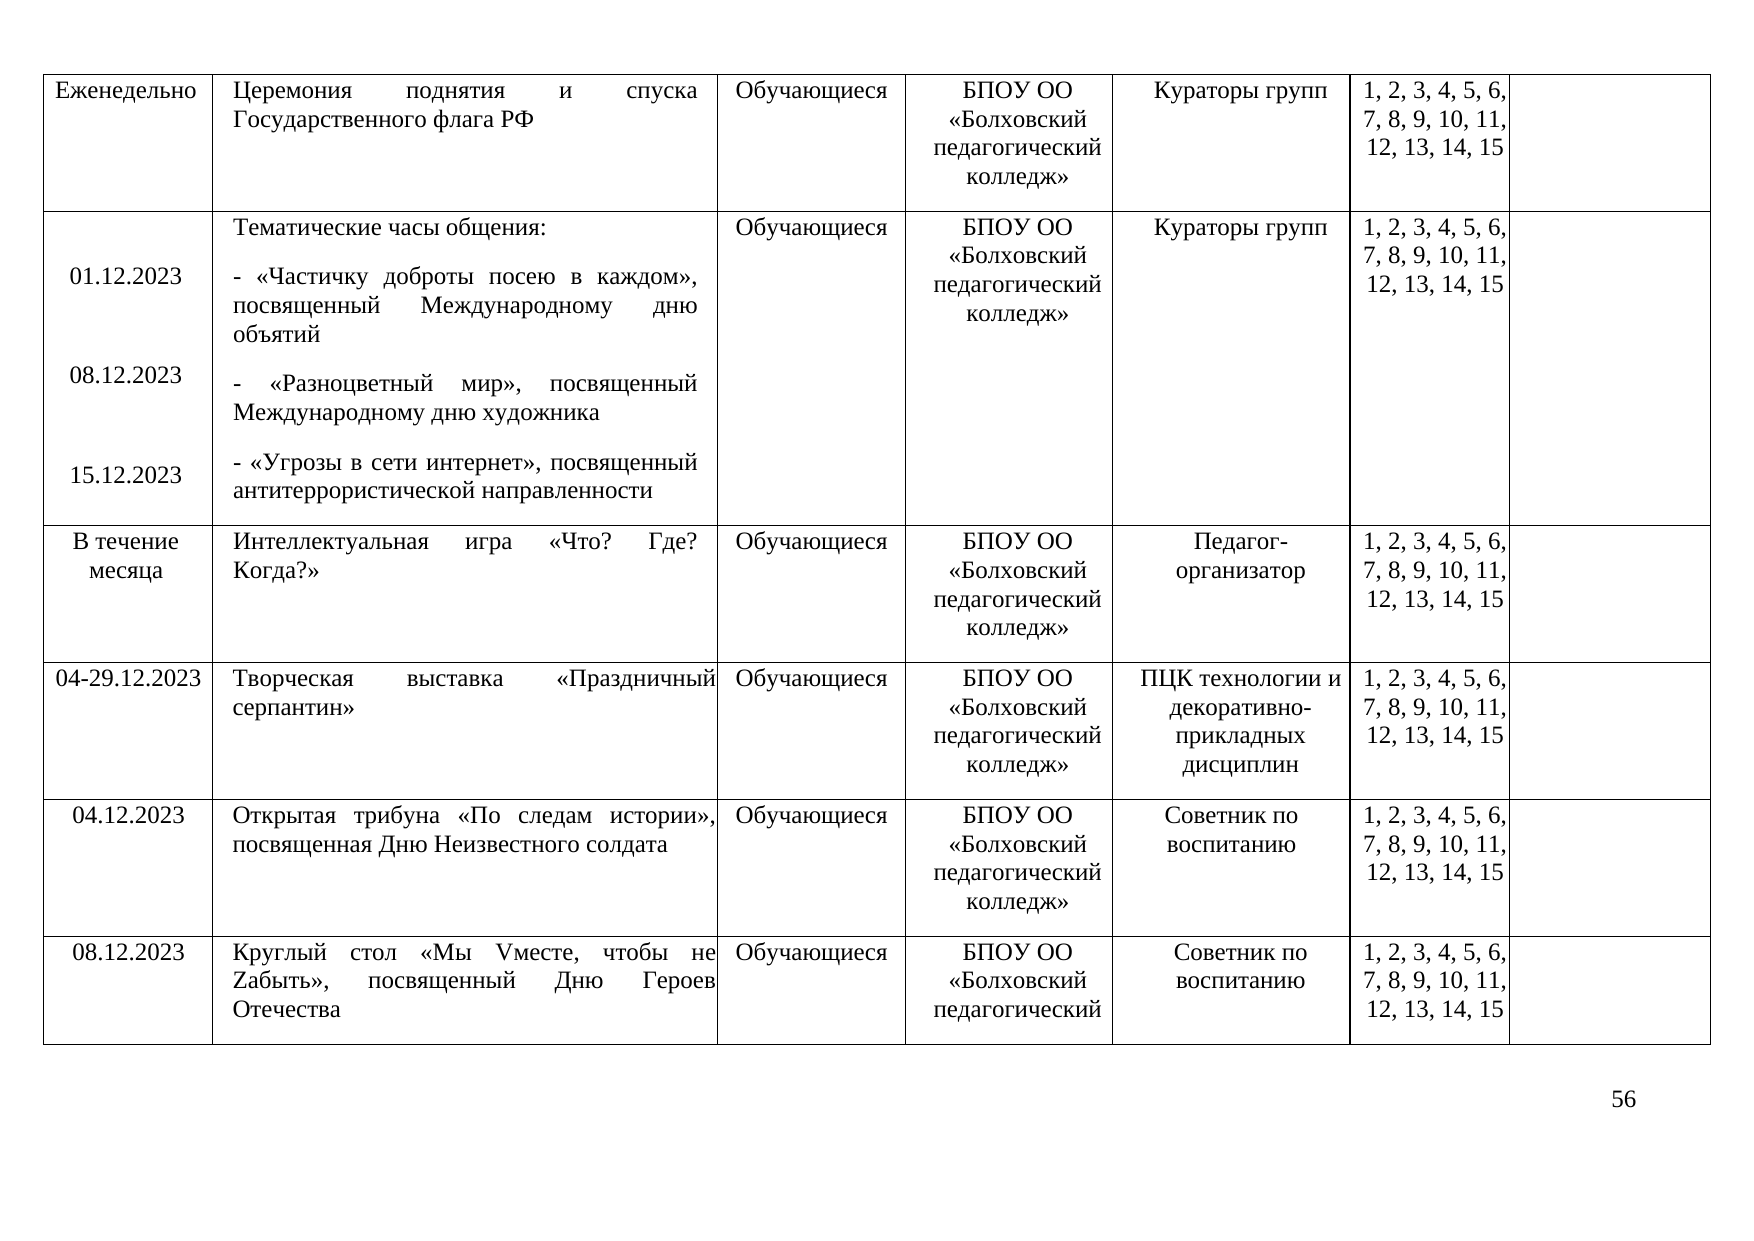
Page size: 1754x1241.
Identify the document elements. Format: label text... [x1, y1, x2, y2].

table_cell БПОУ ОО «Болховский педагогический колледж» [906, 800, 1112, 936]
table_cell Открытая трибуна «По следам истории», посвященная Дню Неизвестного солдата [213, 800, 717, 936]
table_cell 1, 2, 3, 4, 5, 6, 7, 8, 9, 10, 11, 12, 13, 14, 15 [1351, 663, 1509, 799]
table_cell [1351, 75, 1509, 211]
table_cell В течение месяца [44, 526, 212, 662]
table_cell БПОУ ОО «Болховский педагогический колледж» [906, 526, 1112, 662]
table_cell 1, 2, 3, 4, 5, 6, 7, 8, 9, 10, 11, 12, 13, 14, 15 [1351, 212, 1509, 525]
table_cell 08.12.2023 [44, 937, 212, 1044]
table_cell [1510, 663, 1710, 799]
table_cell 1, 2, 3, 4, 5, 6, 7, 8, 9, 10, 11, 12, 13, 14, 15 [1351, 526, 1509, 662]
table_cell [1510, 800, 1710, 936]
table_cell Творческая выставка «Праздничный серпантин» [213, 663, 717, 799]
table_cell Кураторы групп [1113, 75, 1349, 211]
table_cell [213, 937, 717, 1044]
table_cell Церемония поднятия и спуска Государственного флага РФ [213, 75, 717, 211]
table_cell Кураторы групп [1113, 212, 1349, 525]
table_cell 01.12.2023 08.12.2023 15.12.2023 [44, 212, 212, 525]
table_cell [1510, 937, 1710, 1044]
table_cell 1, 2, 3, 4, 5, 6, 7, 8, 9, 10, 11, 12, 13, 14, 15 [1351, 800, 1509, 936]
table_cell БПОУ ОО «Болховский педагогический колледж» [906, 212, 1112, 525]
table_cell [1510, 526, 1710, 662]
table_cell Обучающиеся [718, 212, 905, 525]
table_cell Интеллектуальная игра «Что? Где? Когда?» [213, 526, 717, 662]
table_cell [1510, 212, 1710, 525]
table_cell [1113, 937, 1349, 1044]
table_cell Советник по воспитанию [1113, 800, 1349, 936]
table_cell 04-29.12.2023 [44, 663, 212, 799]
table_cell Еженедельно [44, 75, 212, 211]
table_cell Тематические часы общения: - «Частичку доброты посею в каждом», посвященный Международному дню объятий - «Разноцветный мир», посвященный Международному дню художника - «Угрозы в сети интернет», посвященный антитеррористической направленности [213, 212, 717, 525]
table_cell Педагог-организатор [1113, 526, 1349, 662]
table_cell Обучающиеся [718, 937, 905, 1044]
table_cell БПОУ ОО «Болховский педагогический колледж» [906, 663, 1112, 799]
table_cell Обучающиеся [718, 526, 905, 662]
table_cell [906, 937, 1112, 1044]
table_cell ПЦК технологии и декоративно-прикладных дисциплин [1113, 663, 1349, 799]
table_cell Обучающиеся [718, 663, 905, 799]
table_cell 04.12.2023 [44, 800, 212, 936]
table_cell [906, 75, 1112, 211]
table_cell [1351, 937, 1509, 1044]
table_cell [1510, 75, 1710, 211]
table_cell Обучающиеся [718, 800, 905, 936]
table_cell Обучающиеся [718, 75, 905, 211]
